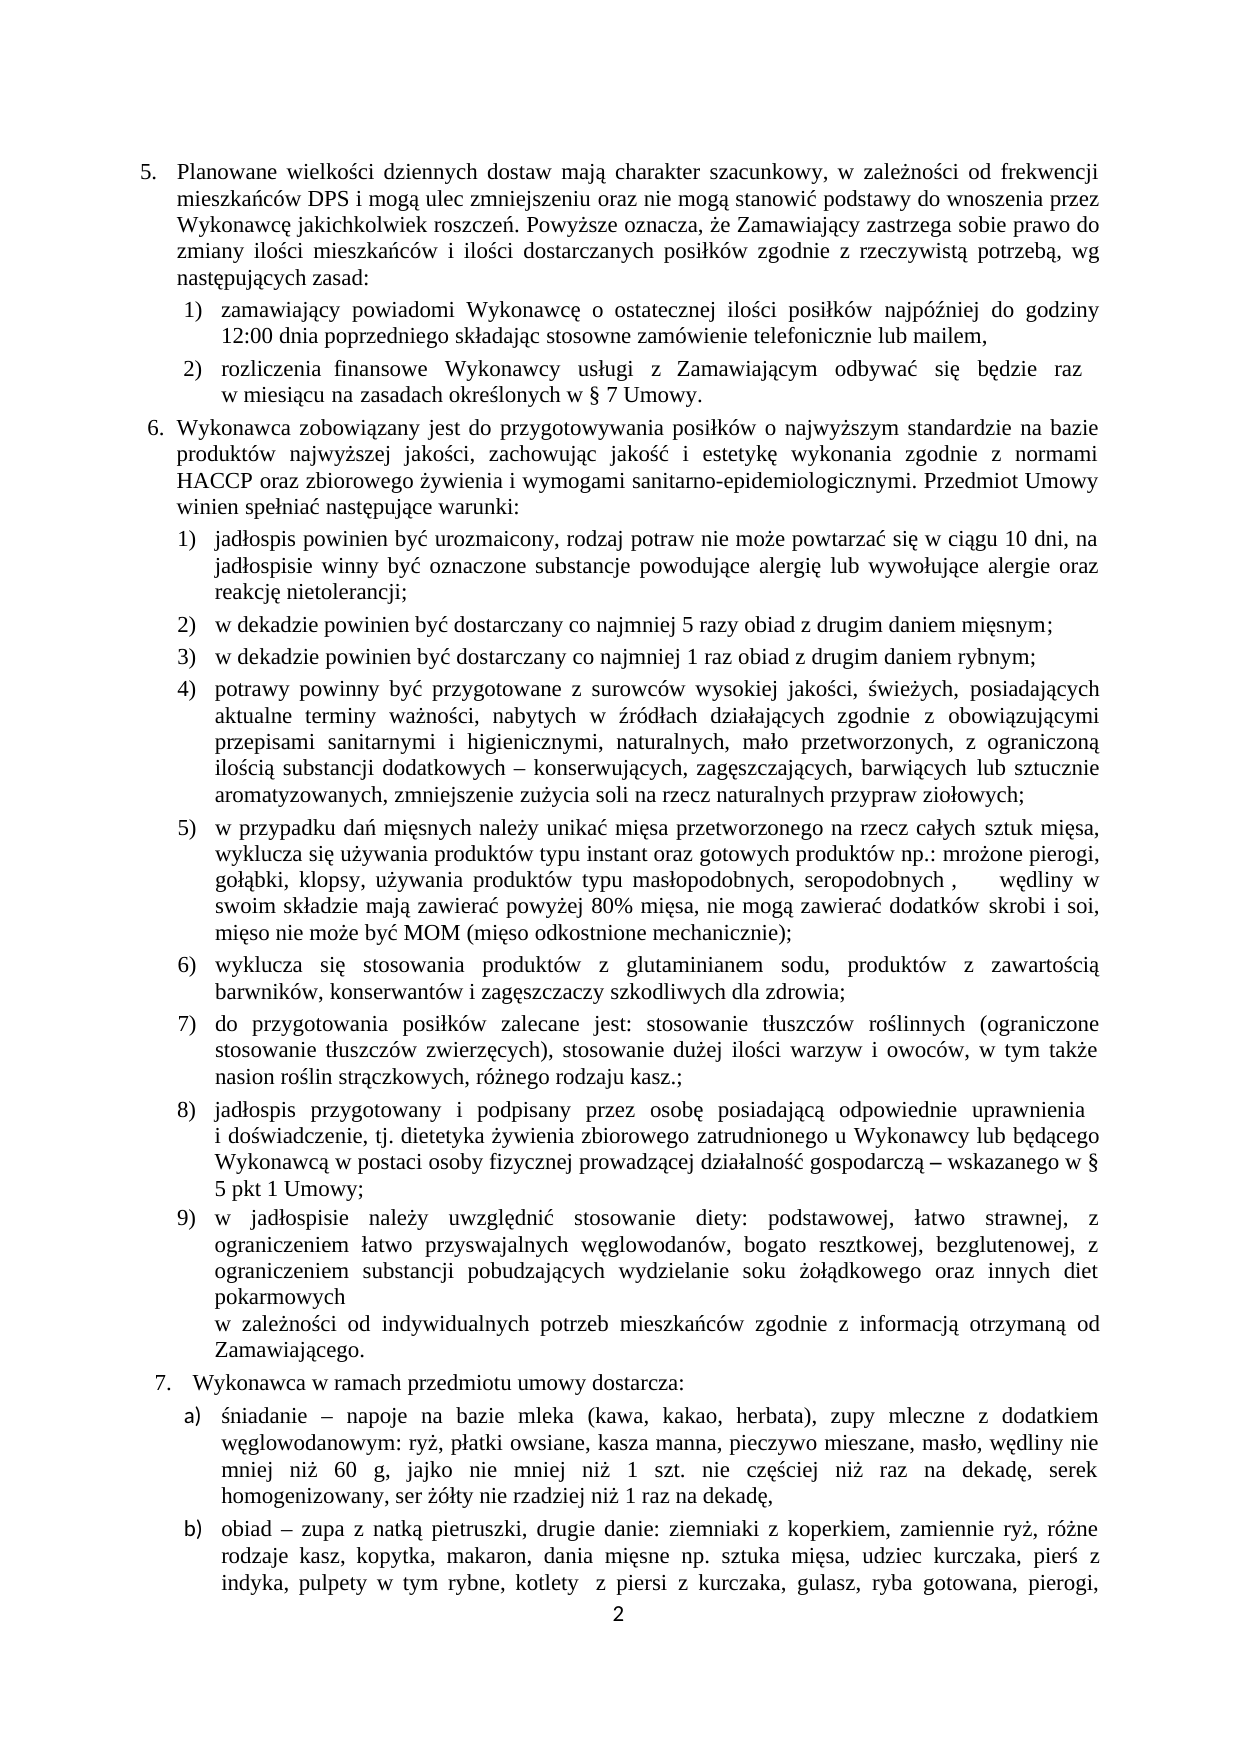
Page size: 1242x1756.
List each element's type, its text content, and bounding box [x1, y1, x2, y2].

list w dekadzie powinien być dostarczany co najmniej 1 raz obiad z drugim daniem rybnym; [177, 643, 1099, 669]
list jadłospis powinien być urozmaicony, rodzaj potraw nie może powtarzać się w ciągu 10 dni, na jadłospisie winny być oznaczone substancje powodujące alergię lub wywołujące alergie oraz reakcję nietolerancji; [177, 526, 1099, 604]
list w przypadku dań mięsnych należy unikać mięsa przetworzonego na rzecz całych sztuk mięsa, wyklucza się używania produktów typu instant oraz gotowych produktów np.: mrożone pierogi, gołąbki, klopsy, używania produktów typu masłopodobnych, seropodobnych , wędliny w swoim składzie mają zawierać powyżej 80% mięsa, nie mogą zawierać dodatków skrobi i soi, mięso nie może być MOM (mięso odkostnione mechanicznie); [177, 813, 1099, 945]
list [184, 1514, 1099, 1595]
list zamawiający powiadomi Wykonawcę o ostatecznej ilości posiłków najpóźniej do godziny 12:00 dnia poprzedniego składając stosowne zamówienie telefonicznie lub mailem, [183, 296, 1099, 349]
list Wykonawca w ramach przedmiotu umowy dostarcza: [154, 1369, 1099, 1395]
list do przygotowania posiłków zalecane jest: stosowanie tłuszczów roślinnych (ograniczone stosowanie tłuszczów zwierzęcych), stosowanie dużej ilości warzyw i owoców, w tym także nasion roślin strączkowych, różnego rodzaju kasz.; [177, 1010, 1099, 1089]
list jadłospis przygotowany i podpisany przez osobę posiadającą odpowiednie uprawnienia i doświadczenie, tj. dietetyka żywienia zbiorowego zatrudnionego u Wykonawcy lub będącego Wykonawcą w postaci osoby fizycznej prowadzącej działalność gospodarczą – wskazanego w § 5 pkt 1 Umowy; [177, 1096, 1099, 1201]
list Wykonawca zobowiązany jest do przygotowywania posiłków o najwyższym standardzie na bazie produktów najwyższej jakości, zachowując jakość i estetykę wykonania zgodnie z normami HACCP oraz zbiorowego żywienia i wymogami sanitarno-epidemiologicznymi. Przedmiot Umowy winien spełniać następujące warunki: [147, 414, 1099, 519]
list wyklucza się stosowania produktów z glutaminianem sodu, produktów z zawartością barwników, konserwantów i zagęszczaczy szkodliwych dla zdrowia; [177, 951, 1099, 1004]
list Planowane wielkości dziennych dostaw mają charakter szacunkowy, w zależności od frekwencji mieszkańców DPS i mogą ulec zmniejszeniu oraz nie mogą stanowić podstawy do wnoszenia przez Wykonawcę jakichkolwiek roszczeń. Powyższe oznacza, że Zamawiający zastrzega sobie prawo do zmiany ilości mieszkańców i ilości dostarczanych posiłków zgodnie z rzeczywistą potrzebą, wg następujących zasad: [140, 158, 1099, 290]
list potrawy powinny być przygotowane z surowców wysokiej jakości, świeżych, posiadających aktualne terminy ważności, nabytych w źródłach działających zgodnie z obowiązującymi przepisami sanitarnymi i higienicznymi, naturalnych, mało przetworzonych, z ograniczoną ilością substancji dodatkowych – konserwujących, zagęszczających, barwiących lub sztucznie aromatyzowanych, zmniejszenie zużycia soli na rzecz naturalnych przypraw ziołowych; [177, 675, 1099, 807]
list w jadłospisie należy uwzględnić stosowanie diety: podstawowej, łatwo strawnej, z ograniczeniem łatwo przyswajalnych węglowodanów, bogato resztkowej, bezglutenowej, z ograniczeniem substancji pobudzających wydzielanie soku żołądkowego oraz innych diet pokarmowych w zależności od indywidualnych potrzeb mieszkańców zgodnie z informacją otrzymaną od Zamawiającego. [177, 1204, 1099, 1362]
list rozliczenia finansowe Wykonawcy usługi z Zamawiającym odbywać się będzie raz w miesiącu na zasadach określonych w § 7 Umowy. [183, 355, 1099, 408]
list w dekadzie powinien być dostarczany co najmniej 5 razy obiad z drugim daniem mięsnym; [177, 611, 1099, 637]
list śniadanie – napoje na bazie mleka (kawa, kakao, herbata), zupy mleczne z dodatkiem węglowodanowym: ryż, płatki owsiane, kasza manna, pieczywo mieszane, masło, wędliny nie mniej niż 60 g, jajko nie mniej niż 1 szt. nie częściej niż raz na dekadę, serek homogenizowany, ser żółty nie rzadziej niż 1 raz na dekadę, [183, 1401, 1099, 1508]
